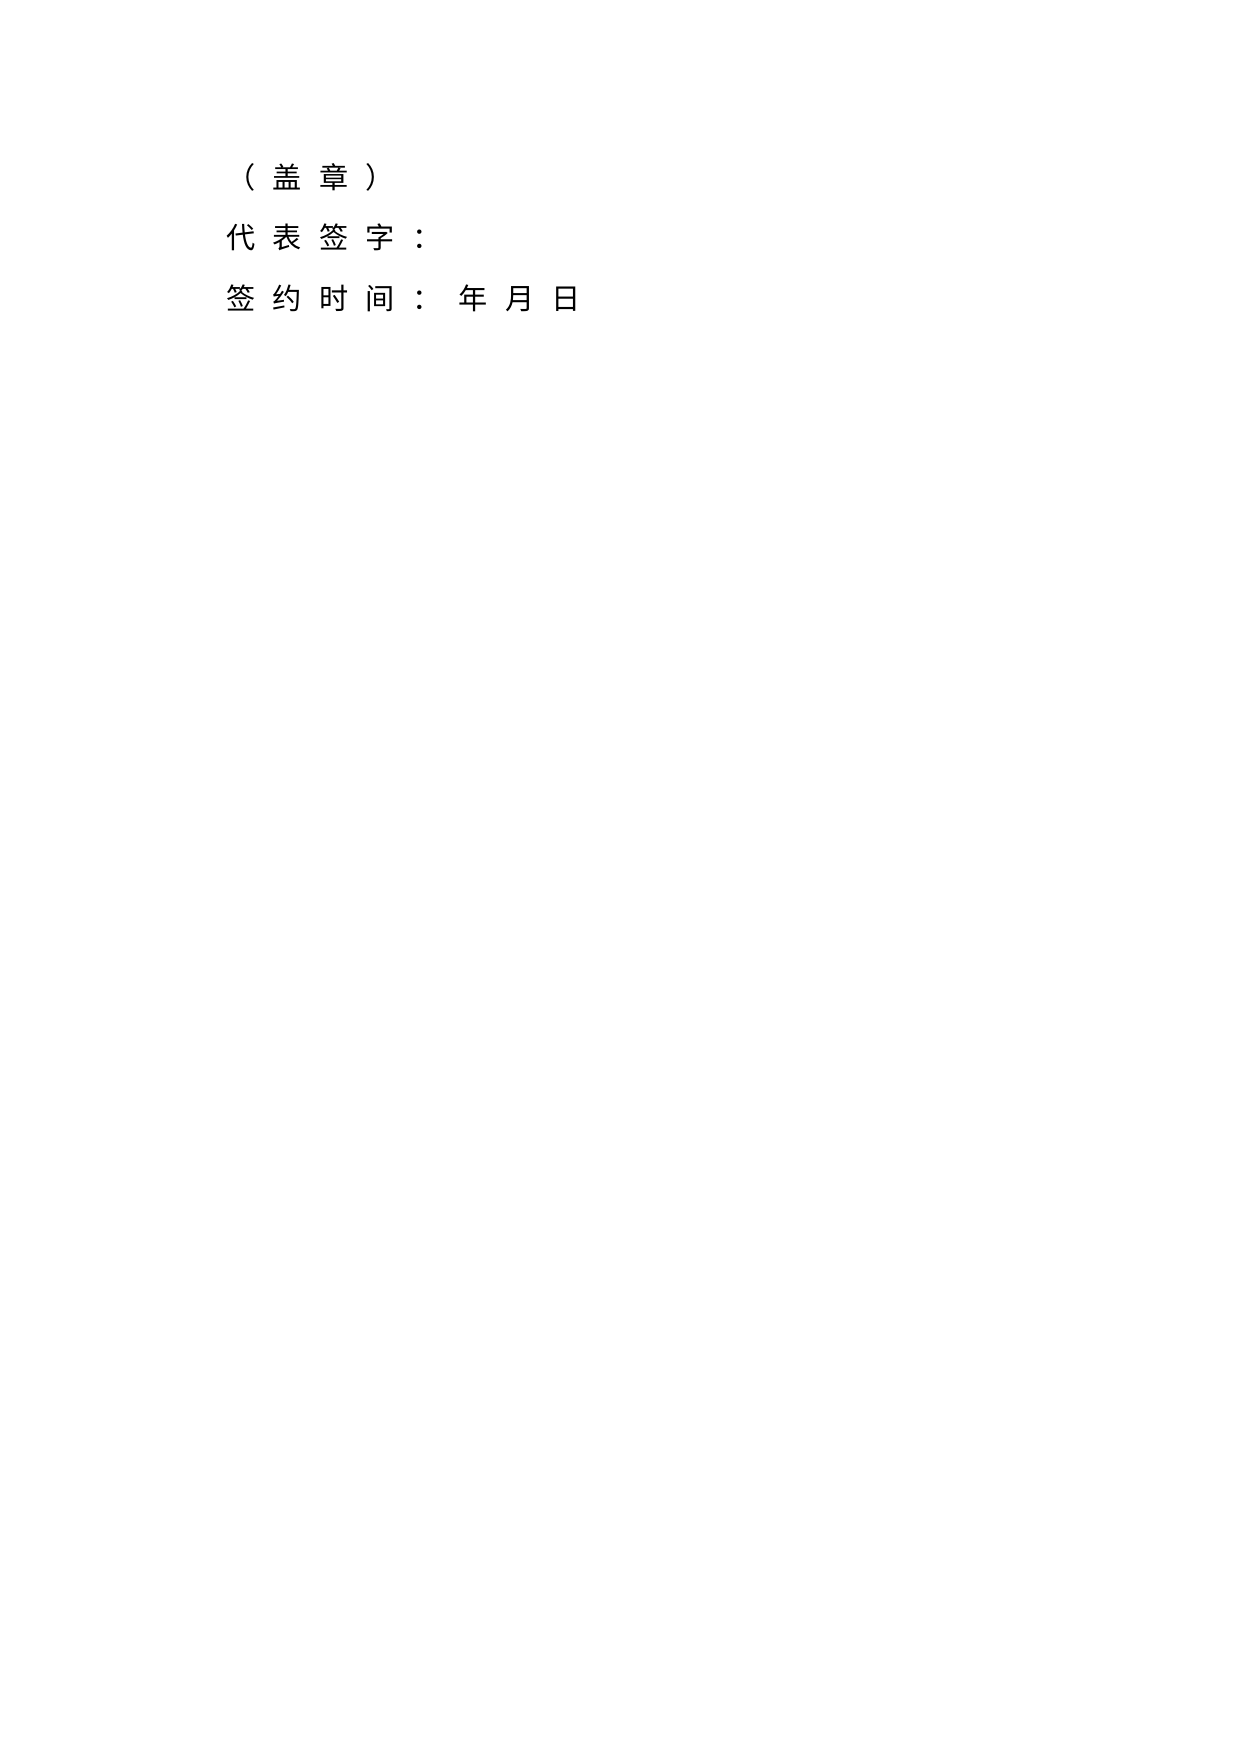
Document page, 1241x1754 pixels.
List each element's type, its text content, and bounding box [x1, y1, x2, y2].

text 签约时间：年月日 [180, 266, 1062, 327]
text 代表签字： [206, 206, 1062, 266]
text （盖章） [180, 146, 1062, 206]
